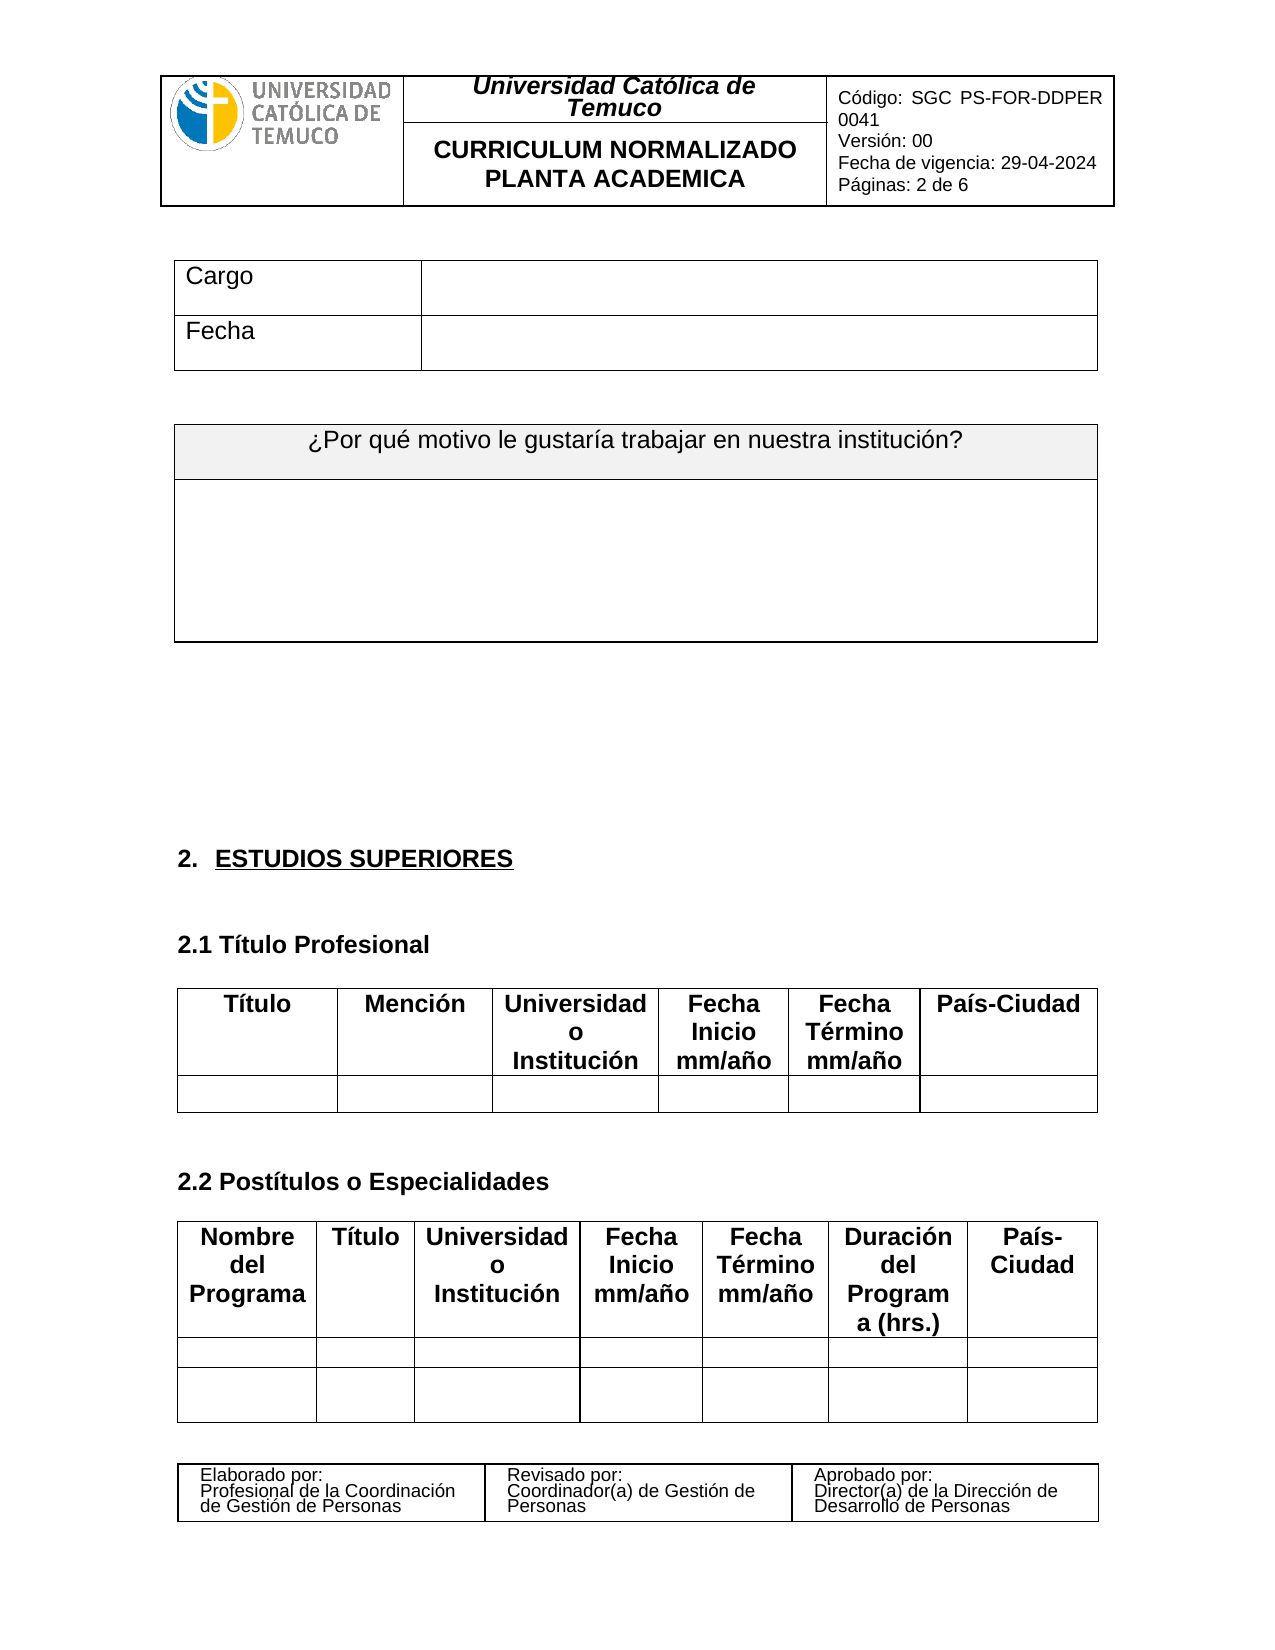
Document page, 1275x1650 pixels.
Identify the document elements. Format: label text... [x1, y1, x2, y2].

picture [170, 77, 391, 151]
table_header Fecha Término mm/año [789, 989, 919, 1075]
table_cell [703, 1368, 828, 1422]
table_header Fecha Inicio mm/año [581, 1222, 702, 1337]
table_cell Cargo [175, 261, 421, 314]
table_cell [415, 1338, 579, 1367]
table_cell [178, 1076, 337, 1112]
table_header País-Ciudad [968, 1222, 1097, 1337]
table_cell [317, 1338, 414, 1367]
table_cell [178, 1368, 316, 1422]
table_cell [968, 1338, 1097, 1367]
table_cell [178, 1338, 316, 1367]
table_header Título [317, 1222, 414, 1337]
table_header Universidad o Institución [415, 1222, 579, 1337]
table_cell [703, 1338, 828, 1367]
table_header Mención [338, 989, 492, 1075]
table_cell [921, 1076, 1097, 1112]
table_header Título [178, 989, 337, 1075]
table_cell [829, 1368, 967, 1422]
table_header ¿Por qué motivo le gustaría trabajar en nuestra institución? [175, 425, 1097, 479]
table_cell [581, 1368, 702, 1422]
table_header Fecha Término mm/año [703, 1222, 828, 1337]
table_cell [422, 261, 1097, 314]
table_header Nombre del Programa [178, 1222, 316, 1337]
table_cell [493, 1076, 658, 1112]
table_cell [317, 1368, 414, 1422]
table_cell [789, 1076, 919, 1112]
table_cell [659, 1076, 788, 1112]
table_header Fecha Inicio mm/año [659, 989, 788, 1075]
table_header País-Ciudad [921, 989, 1097, 1075]
table_header Duración del Programa (hrs.) [829, 1222, 967, 1337]
table_cell [422, 316, 1097, 369]
table_cell [338, 1076, 492, 1112]
table_cell [968, 1368, 1097, 1422]
list ESTUDIOS SUPERIORES [177, 844, 1098, 872]
table_cell Fecha [175, 316, 421, 369]
table_cell [175, 480, 1097, 641]
text 2.1 Título Profesional [177, 930, 1098, 959]
table_cell [829, 1338, 967, 1367]
table_cell [581, 1338, 702, 1367]
table_cell [415, 1368, 579, 1422]
table_header Universidad o Institución [493, 989, 658, 1075]
text 2.2 Postítulos o Especialidades [177, 1167, 1098, 1196]
